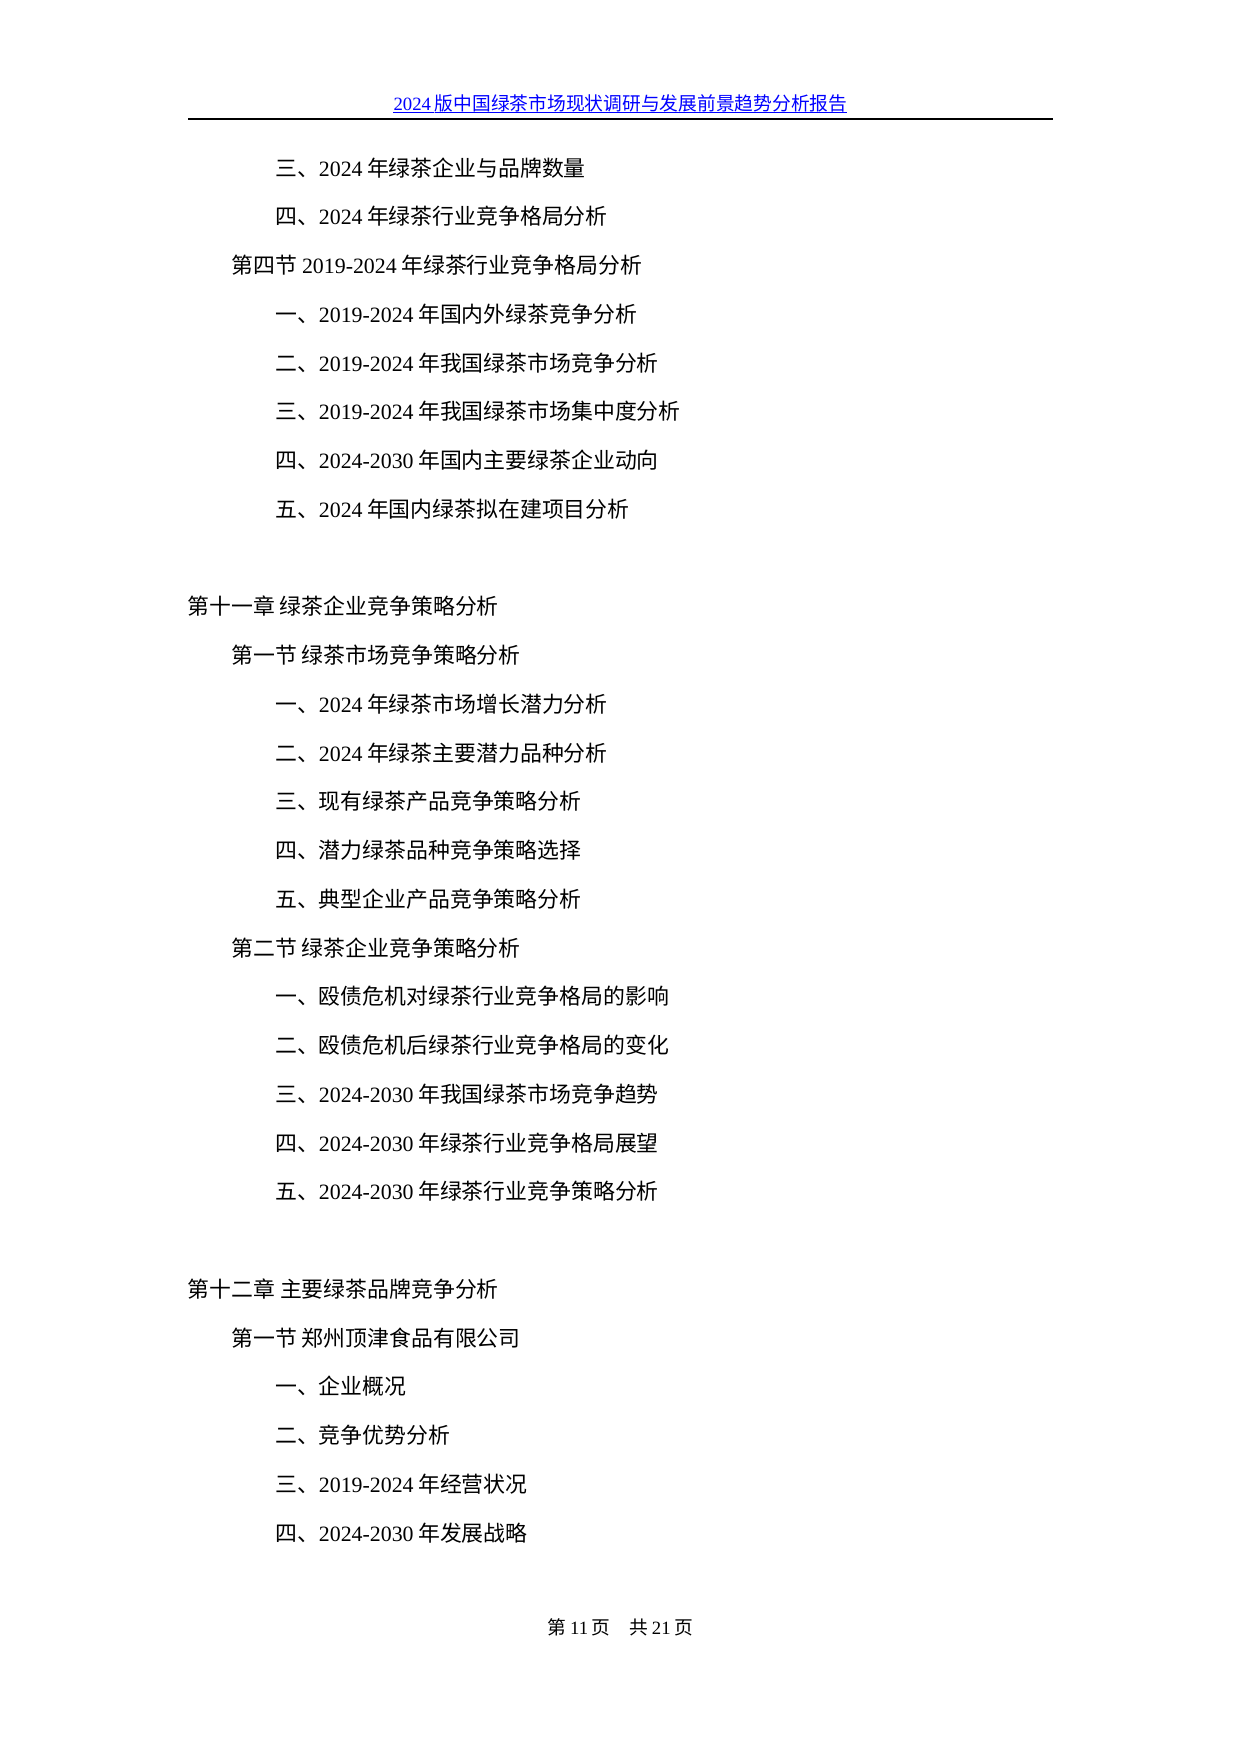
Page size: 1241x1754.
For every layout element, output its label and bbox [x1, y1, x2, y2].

text [187, 150, 1053, 1548]
